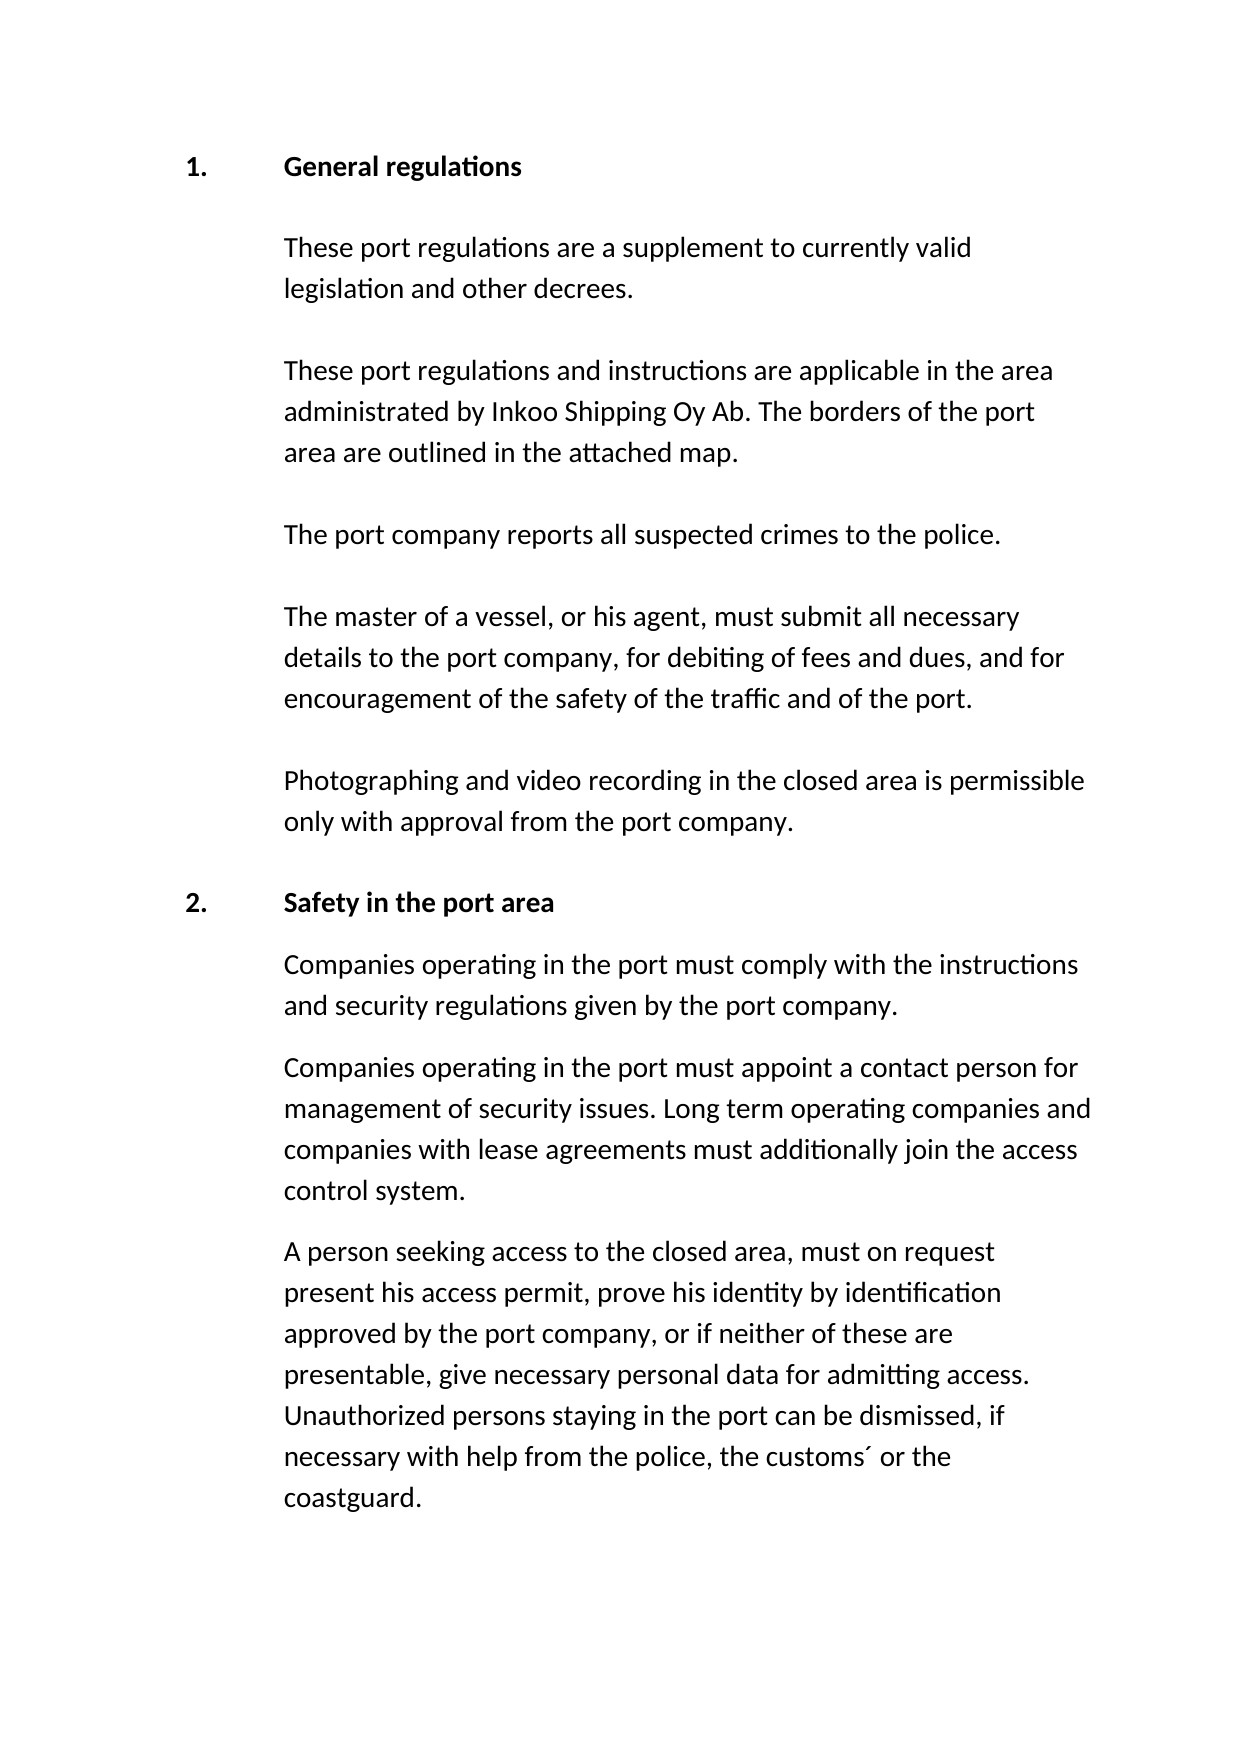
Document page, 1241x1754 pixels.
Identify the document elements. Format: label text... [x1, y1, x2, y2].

text Companies operating in the port must appoint a contact person for management of security issues. Long term operating companies and companies with lease agreements must additionally join the access control system. [283, 1049, 1093, 1207]
list Photographing and video recording in the closed area is permissible only with approval from the port company. [283, 762, 1093, 838]
text Companies operating in the port must comply with the instructions and security regulations given by the port company. [283, 946, 1093, 1023]
list General regulations [185, 148, 1093, 183]
list Safety in the port area [185, 884, 1093, 920]
list These port regulations are a supplement to currently valid legislation and other decrees. [283, 229, 1093, 306]
list The port company reports all suspected crimes to the police. [283, 516, 1093, 552]
text A person seeking access to the closed area, must on request present his access permit, prove his identity by identification approved by the port company, or if neither of these are presentable, give necessary personal data for admitting access. Unauthorized persons staying in the port can be dismissed, if necessary with help from the police, the customs´ or the coastguard. [283, 1233, 1093, 1515]
list The master of a vessel, or his agent, must submit all necessary details to the port company, for debiting of fees and dues, and for encouragement of the safety of the traffic and of the port. [283, 598, 1093, 715]
list These port regulations and instructions are applicable in the area administrated by Inkoo Shipping Oy Ab. The borders of the port area are outlined in the attached map. [283, 352, 1093, 470]
